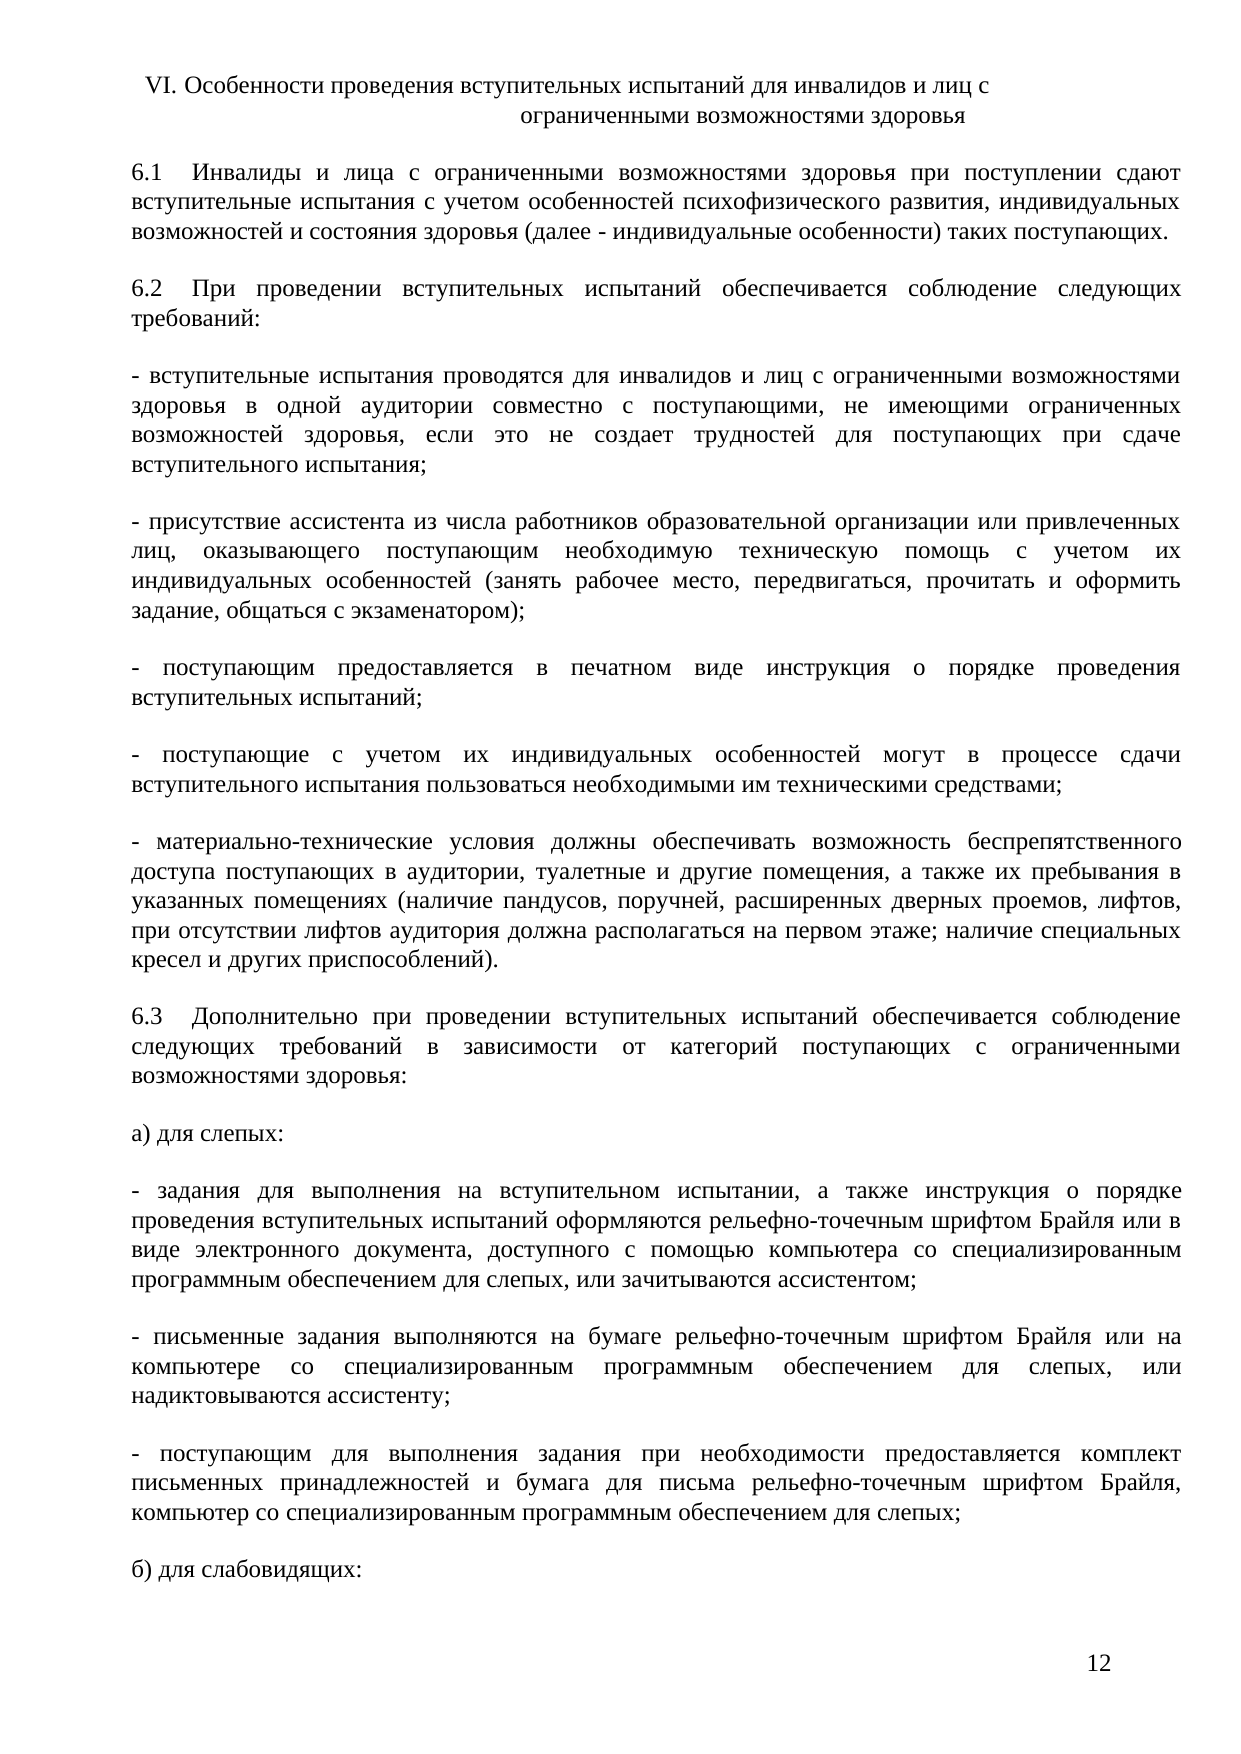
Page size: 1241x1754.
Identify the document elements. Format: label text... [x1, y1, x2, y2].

text а) для слепых: [131, 1118, 1205, 1147]
list задания для выполнения на вступительном испытании, а также инструкция о порядке проведения вступительных испытаний оформляются рельефно-точечным шрифтом Брайля или в виде электронного документа, доступного с помощью компьютера со специализированным программным обеспечением для слепых, или зачитываются ассистентом; [131, 1175, 1182, 1293]
list Особенности проведения вступительных испытаний для инвалидов и лиц с ограниченными возможностями здоровья [144, 70, 1163, 128]
list поступающие с учетом их индивидуальных особенностей могут в процессе сдачи вступительного испытания пользоваться необходимыми им техническими средствами; [131, 739, 1181, 798]
text б) для слабовидящих: [131, 1554, 1205, 1583]
list Дополнительно при проведении вступительных испытаний обеспечивается соблюдение следующих требований в зависимости от категорий поступающих с ограниченными возможностями здоровья: [131, 1001, 1181, 1089]
list письменные задания выполняются на бумаге рельефно-точечным шрифтом Брайля или на компьютере со специализированным программным обеспечением для слепых, или надиктовываются ассистенту; [131, 1321, 1181, 1409]
list материально-технические условия должны обеспечивать возможность беспрепятственного доступа поступающих в аудитории, туалетные и другие помещения, а также их пребывания в указанных помещениях (наличие пандусов, поручней, расширенных дверных проемов, лифтов, при отсутствии лифтов аудитория должна располагаться на первом этаже; наличие специальных кресел и других приспособлений). [131, 826, 1182, 973]
list Инвалиды и лица с ограниченными возможностями здоровья при поступлении сдают вступительные испытания с учетом особенностей психофизического развития, индивидуальных возможностей и состояния здоровья (далее - индивидуальные особенности) таких поступающих. [131, 157, 1181, 244]
list При проведении вступительных испытаний обеспечивается соблюдение следующих требований: [131, 273, 1181, 332]
list присутствие ассистента из числа работников образовательной организации или привлеченных лиц, оказывающего поступающим необходимую техническую помощь с учетом их индивидуальных особенностей (занять рабочее место, передвигаться, прочитать и оформить задание, общаться с экзаменатором); [131, 506, 1181, 623]
list поступающим предоставляется в печатном виде инструкция о порядке проведения вступительных испытаний; [131, 652, 1181, 710]
list вступительные испытания проводятся для инвалидов и лиц с ограниченными возможностями здоровья в одной аудитории совместно с поступающими, не имеющими ограниченных возможностей здоровья, если это не создает трудностей для поступающих при сдаче вступительного испытания; [131, 360, 1181, 478]
list поступающим для выполнения задания при необходимости предоставляется комплект письменных принадлежностей и бумага для письма рельефно-точечным шрифтом Брайля, компьютер со специализированным программным обеспечением для слепых; [131, 1438, 1181, 1526]
